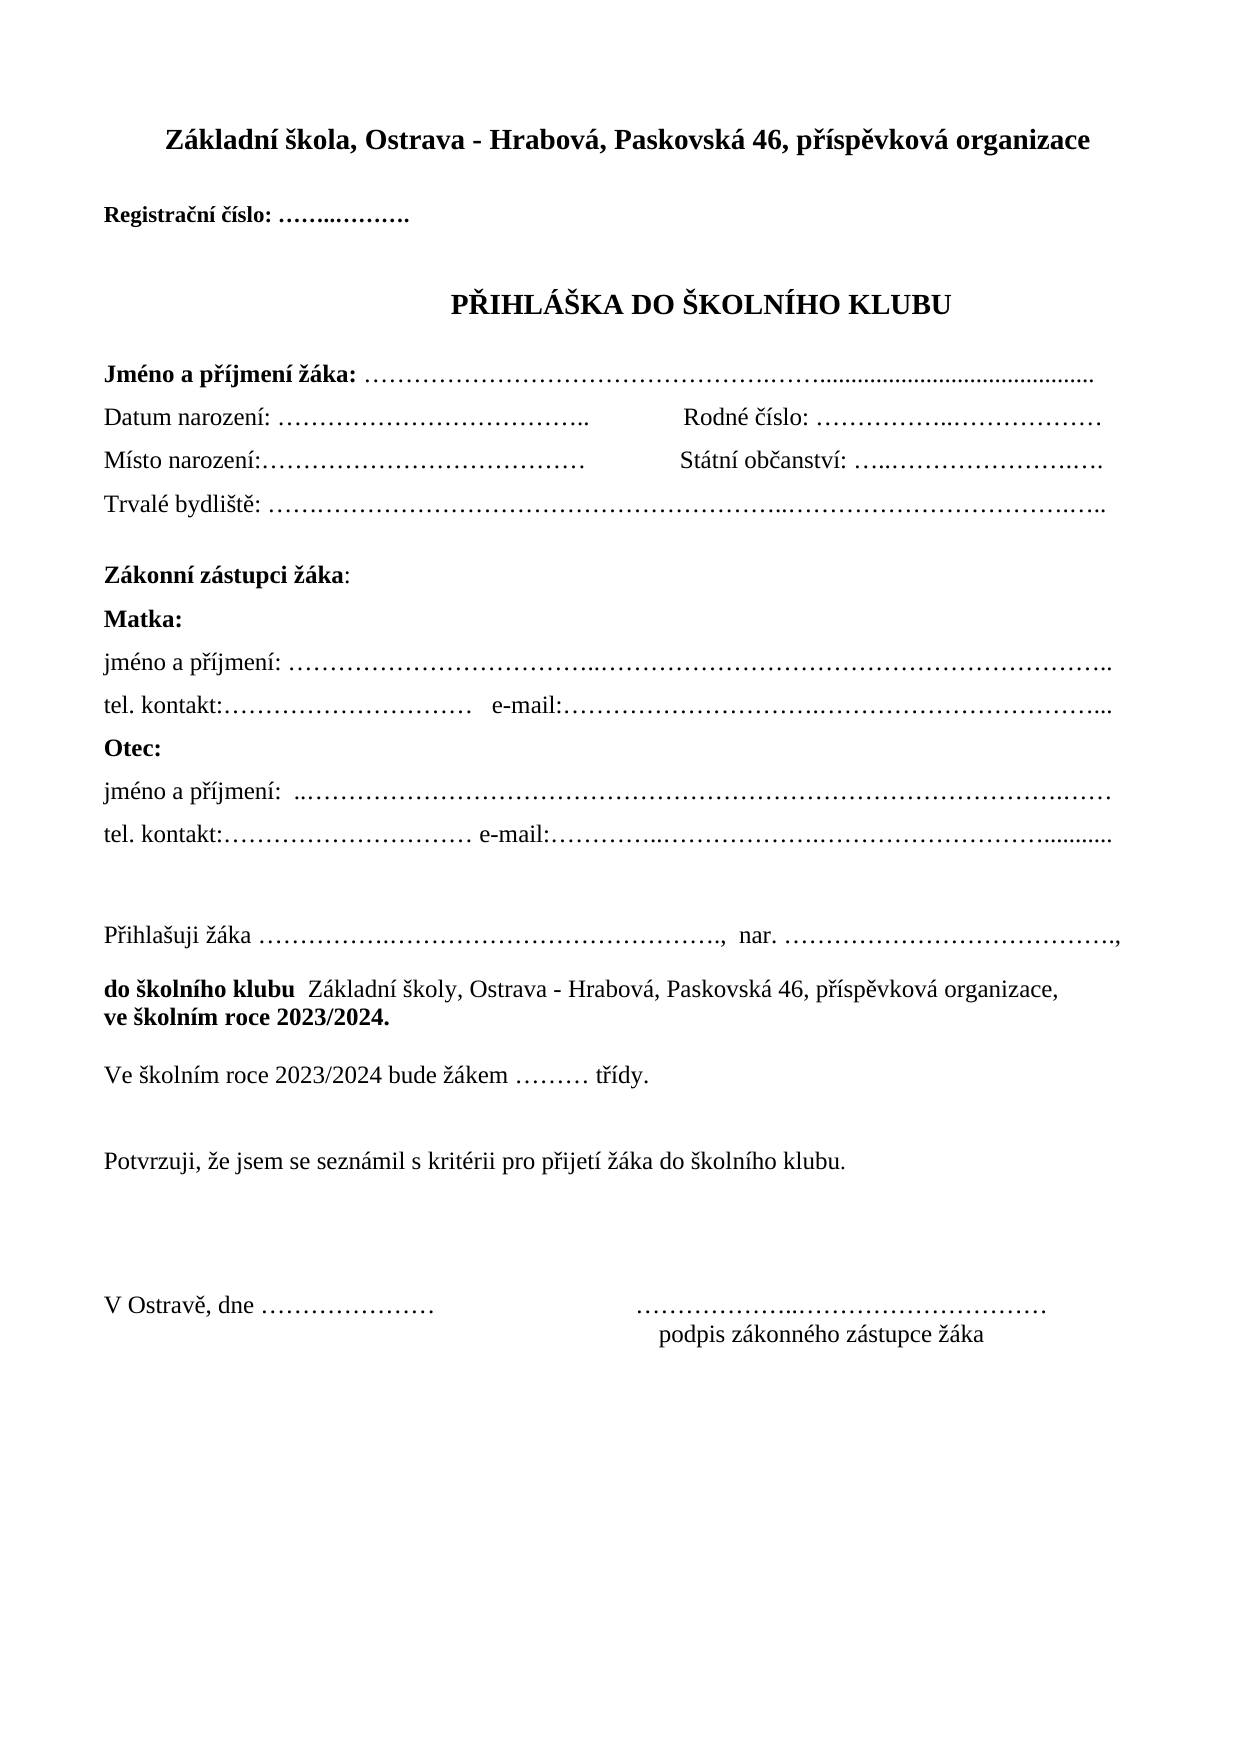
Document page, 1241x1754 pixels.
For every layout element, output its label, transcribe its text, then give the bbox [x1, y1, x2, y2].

text Jméno a příjmení žáka: ………………………………………….……............................................ [103, 359, 1152, 388]
text do školního klubu Základní školy, Ostrava - Hrabová, Paskovská 46, příspěvková organizace, ve školním roce 2023/2024. [103, 974, 1152, 1031]
text Potvrzuji, že jsem se seznámil s kritérii pro přijetí žáka do školního klubu. [103, 1146, 1152, 1175]
title Registrační číslo: ……..………. [103, 201, 1152, 228]
title Základní škola, Ostrava - Hrabová, Paskovská 46, příspěvková organizace [103, 122, 1152, 156]
text podpis zákonného zástupce žáka [103, 1319, 1152, 1347]
text jméno a příjmení: ..……………………………………………………………………………….…… [103, 776, 1152, 805]
text tel. kontakt:………………………… e-mail:…………..……………….………………………........... [103, 819, 1152, 848]
text Ve školním roce 2023/2024 bude žákem ……… třídy. [103, 1060, 1152, 1089]
text Matka: [103, 604, 1152, 632]
text Zákonní zástupci žáka: [103, 561, 1152, 589]
text Datum narození: ……………………………….. Rodné číslo: ……………..……………… [103, 402, 1152, 431]
text Otec: [103, 733, 1152, 762]
text V Ostravě, dne ………………… ………………..………………………… [103, 1290, 1152, 1319]
text Přihlašuji žáka …………….…………………………………., nar. …………………………………., [103, 920, 1152, 949]
text Trvalé bydliště: ……. ………………………………………………..…………………………….….. [103, 489, 1152, 517]
title PŘIHLÁŠKA DO ŠKOLNÍHO KLUBU [177, 287, 1152, 321]
text Místo narození:………………………………… Státní občanství: …..………………….…. [103, 446, 1152, 474]
text jméno a příjmení: ………………………………..…………………………………………………….. [103, 647, 1152, 676]
text tel. kontakt:………………………… e-mail:………………………….……………………………... [103, 690, 1152, 719]
